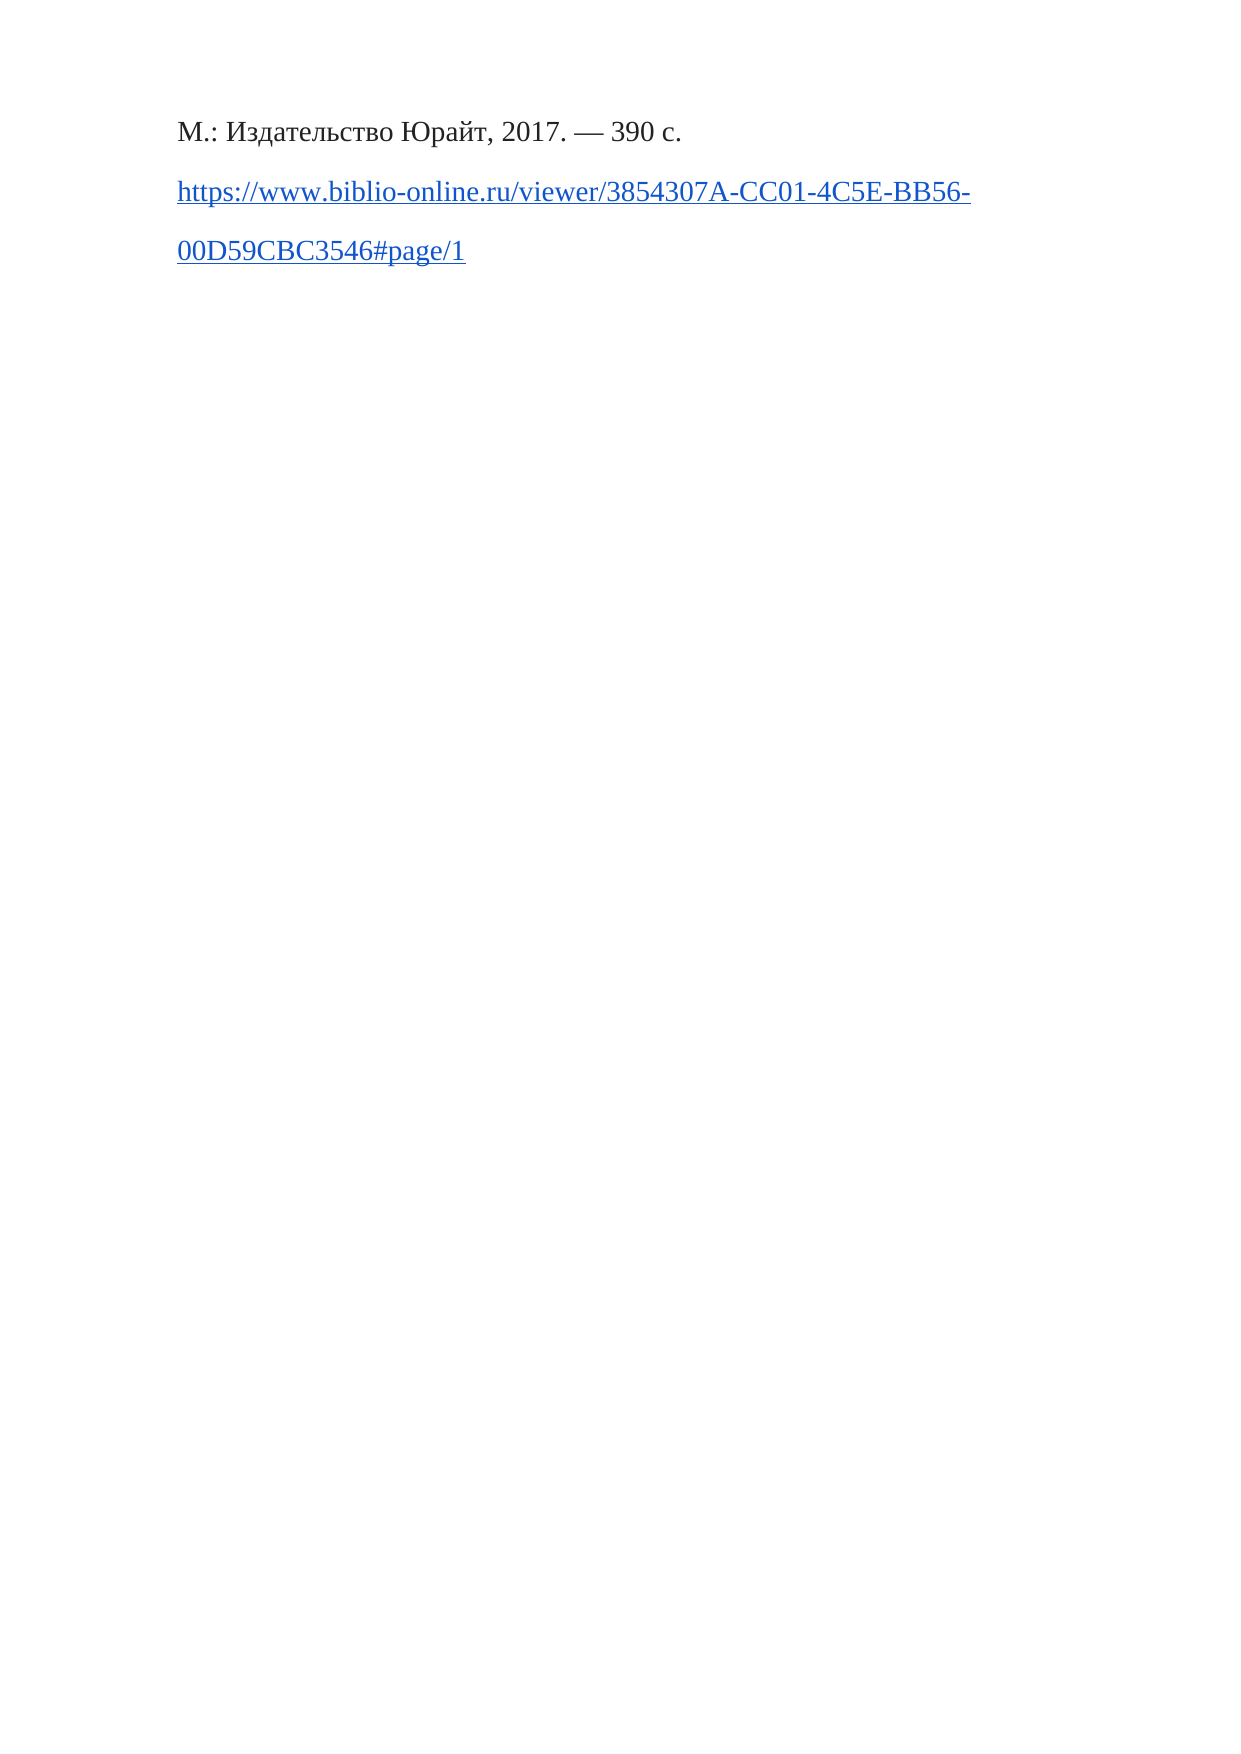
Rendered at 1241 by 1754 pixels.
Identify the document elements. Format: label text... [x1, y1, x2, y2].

text М.: Издательство Юрайт, 2017. — 390 с. https://www.biblio-online.ru/viewer/3854307A-CC01-4C5E-BB56-00D59CBC3546#page/1 [177, 114, 1073, 267]
